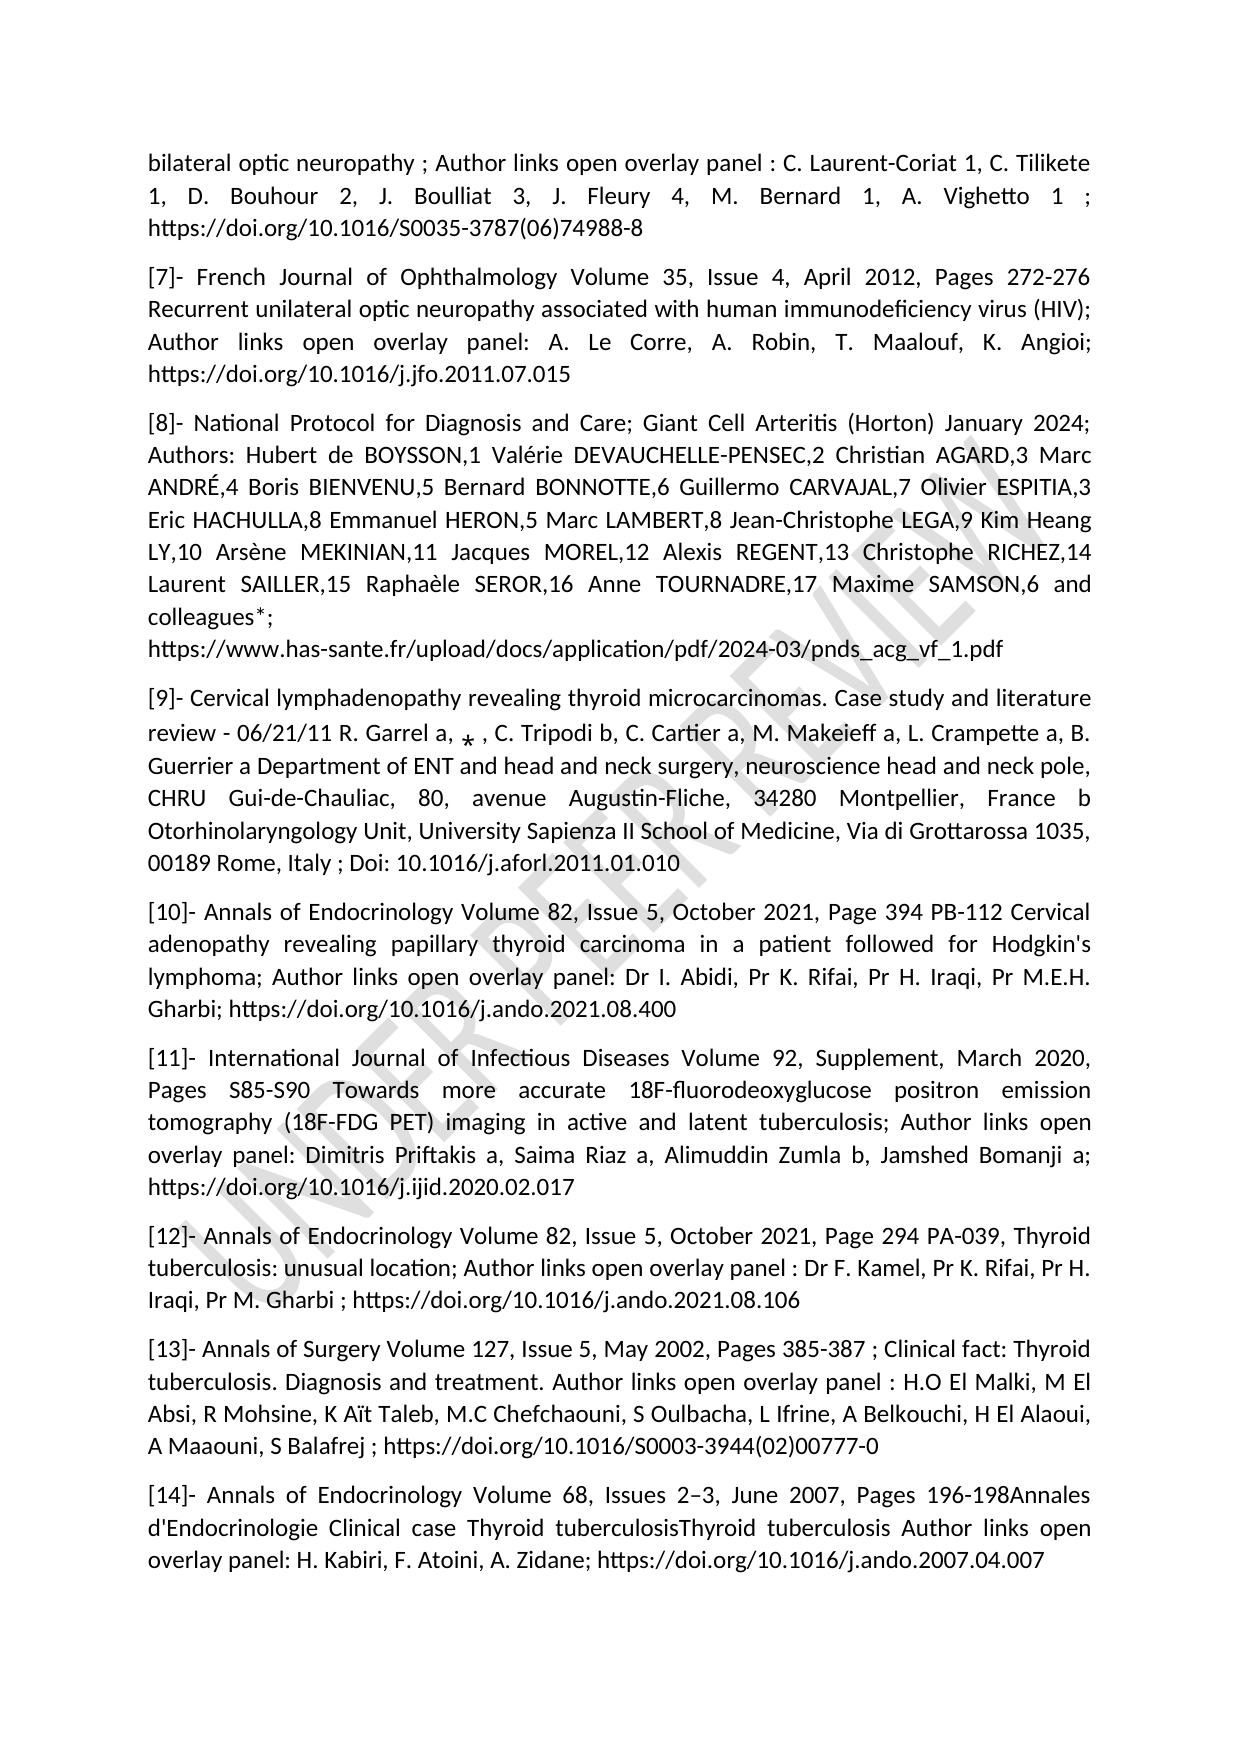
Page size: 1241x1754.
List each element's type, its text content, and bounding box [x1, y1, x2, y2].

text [148, 148, 1093, 243]
text [14]- Annals of Endocrinology Volume 68, Issues 2–3, June 2007, Pages 196-198Annales d'Endocrinologie Clinical case Thyroid tuberculosisThyroid tuberculosis Author links open overlay panel: H. Kabiri, F. Atoini, A. Zidane; https://doi.org/10.1016/j.ando.2007.04.007 [148, 1479, 1093, 1574]
text [10]- Annals of Endocrinology Volume 82, Issue 5, October 2021, Page 394 PB-112 Cervical adenopathy revealing papillary thyroid carcinoma in a patient followed for Hodgkin's lymphoma; Author links open overlay panel: Dr I. Abidi, Pr K. Rifai, Pr H. Iraqi, Pr M.E.H. Gharbi; https://doi.org/10.1016/j.ando.2021.08.400 [148, 896, 1093, 1023]
text [8]- National Protocol for Diagnosis and Care; Giant Cell Arteritis (Horton) January 2024; Authors: Hubert de BOYSSON,1 Valérie DEVAUCHELLE-PENSEC,2 Christian AGARD,3 Marc ANDRÉ,4 Boris BIENVENU,5 Bernard BONNOTTE,6 Guillermo CARVAJAL,7 Olivier ESPITIA,3 Eric HACHULLA,8 Emmanuel HERON,5 Marc LAMBERT,8 Jean-Christophe LEGA,9 Kim Heang LY,10 Arsène MEKINIAN,11 Jacques MOREL,12 Alexis REGENT,13 Christophe RICHEZ,14 Laurent SAILLER,15 Raphaèle SEROR,16 Anne TOURNADRE,17 Maxime SAMSON,6 and colleagues*; https://www.has-sante.fr/upload/docs/application/pdf/2024-03/pnds_acg_vf_1.pdf [148, 407, 1093, 663]
text [9]- Cervical lymphadenopathy revealing thyroid microcarcinomas. Case study and literature review - 06/21/11 R. Garrel a, ⁎ , C. Tripodi b, C. Cartier a, M. Makeieff a, L. Crampette a, B. Guerrier a Department of ENT and head and neck surgery, neuroscience head and neck pole, CHRU Gui-de-Chauliac, 80, avenue Augustin-Fliche, 34280 Montpellier, France b Otorhinolaryngology Unit, University Sapienza II School of Medicine, Via di Grottarossa 1035, 00189 Rome, Italy ; Doi: 10.1016/j.aforl.2011.01.010 [148, 682, 1093, 878]
text [13]- Annals of Surgery Volume 127, Issue 5, May 2002, Pages 385-387 ; Clinical fact: Thyroid tuberculosis. Diagnosis and treatment. Author links open overlay panel : H.O El Malki, M El Absi, R Mohsine, K Aït Taleb, M.C Chefchaouni, S Oulbacha, L Ifrine, A Belkouchi, H El Alaoui, A Maaouni, S Balafrej ; https://doi.org/10.1016/S0003-3944(02)00777-0 [148, 1334, 1093, 1461]
text [12]- Annals of Endocrinology Volume 82, Issue 5, October 2021, Page 294 PA-039, Thyroid tuberculosis: unusual location; Author links open overlay panel : Dr F. Kamel, Pr K. Rifai, Pr H. Iraqi, Pr M. Gharbi ; https://doi.org/10.1016/j.ando.2021.08.106 [148, 1220, 1093, 1315]
text [11]- International Journal of Infectious Diseases Volume 92, Supplement, March 2020, Pages S85-S90 Towards more accurate 18F-fluorodeoxyglucose positron emission tomography (18F-FDG PET) imaging in active and latent tuberculosis; Author links open overlay panel: Dimitris Priftakis a, Saima Riaz a, Alimuddin Zumla b, Jamshed Bomanji a; https://doi.org/10.1016/j.ijid.2020.02.017 [148, 1042, 1093, 1202]
text [7]- French Journal of Ophthalmology Volume 35, Issue 4, April 2012, Pages 272-276 Recurrent unilateral optic neuropathy associated with human immunodeficiency virus (HIV); Author links open overlay panel: A. Le Corre, A. Robin, T. Maalouf, K. Angioi; https://doi.org/10.1016/j.jfo.2011.07.015 [148, 261, 1093, 388]
